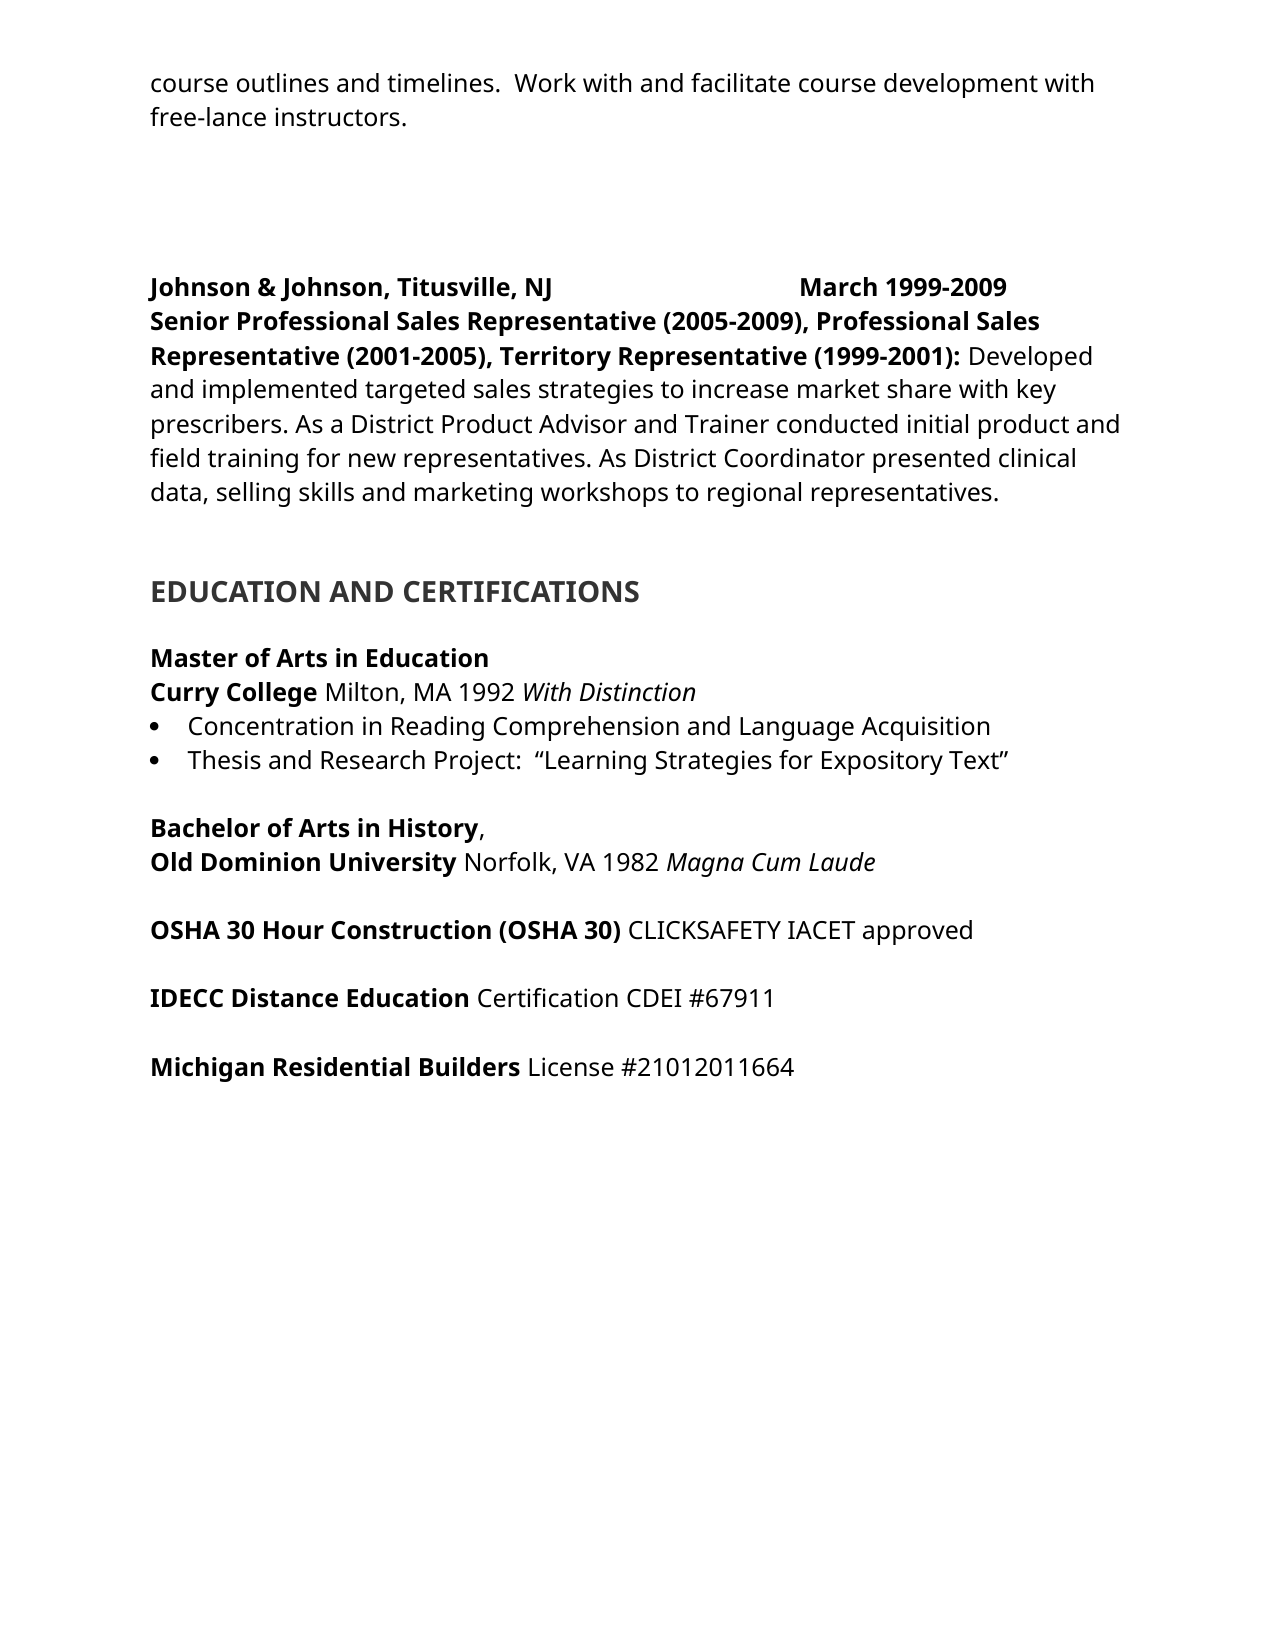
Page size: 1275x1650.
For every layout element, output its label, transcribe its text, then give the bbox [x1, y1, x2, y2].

text Curry College Milton, MA 1992 With Distinction [150, 674, 1125, 708]
text IDECC Distance Education Certification CDEI #67911 [150, 981, 1125, 1015]
list Concentration in Reading Comprehension and Language Acquisition [150, 708, 1125, 743]
text Michigan Residential Builders License #21012011664 [150, 1049, 1125, 1083]
text Bachelor of Arts in History, [150, 811, 1125, 845]
text Senior Professional Sales Representative (2005-2009), Professional Sales Representative (2001-2005), Territory Representative (1999-2001): Developed and implemented targeted sales strategies to increase market share with key prescribers. As a District Product Advisor and Trainer conducted initial product and field training for new representatives. As District Coordinator presented clinical data, selling skills and marketing workshops to regional representatives. [150, 304, 1125, 508]
list Thesis and Research Project: “Learning Strategies for Expository Text” [150, 743, 1125, 777]
text Master of Arts in Education [150, 640, 1125, 674]
text Old Dominion University Norfolk, VA 1982 Magna Cum Laude [150, 845, 1125, 879]
text EDUCATION AND CERTIFICATIONS [150, 572, 1125, 611]
text Johnson & Johnson, Titusville, NJ March 1999-2009 [150, 270, 1125, 304]
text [150, 66, 1125, 134]
text OSHA 30 Hour Construction (OSHA 30) CLICKSAFETY IACET approved [150, 913, 1125, 947]
